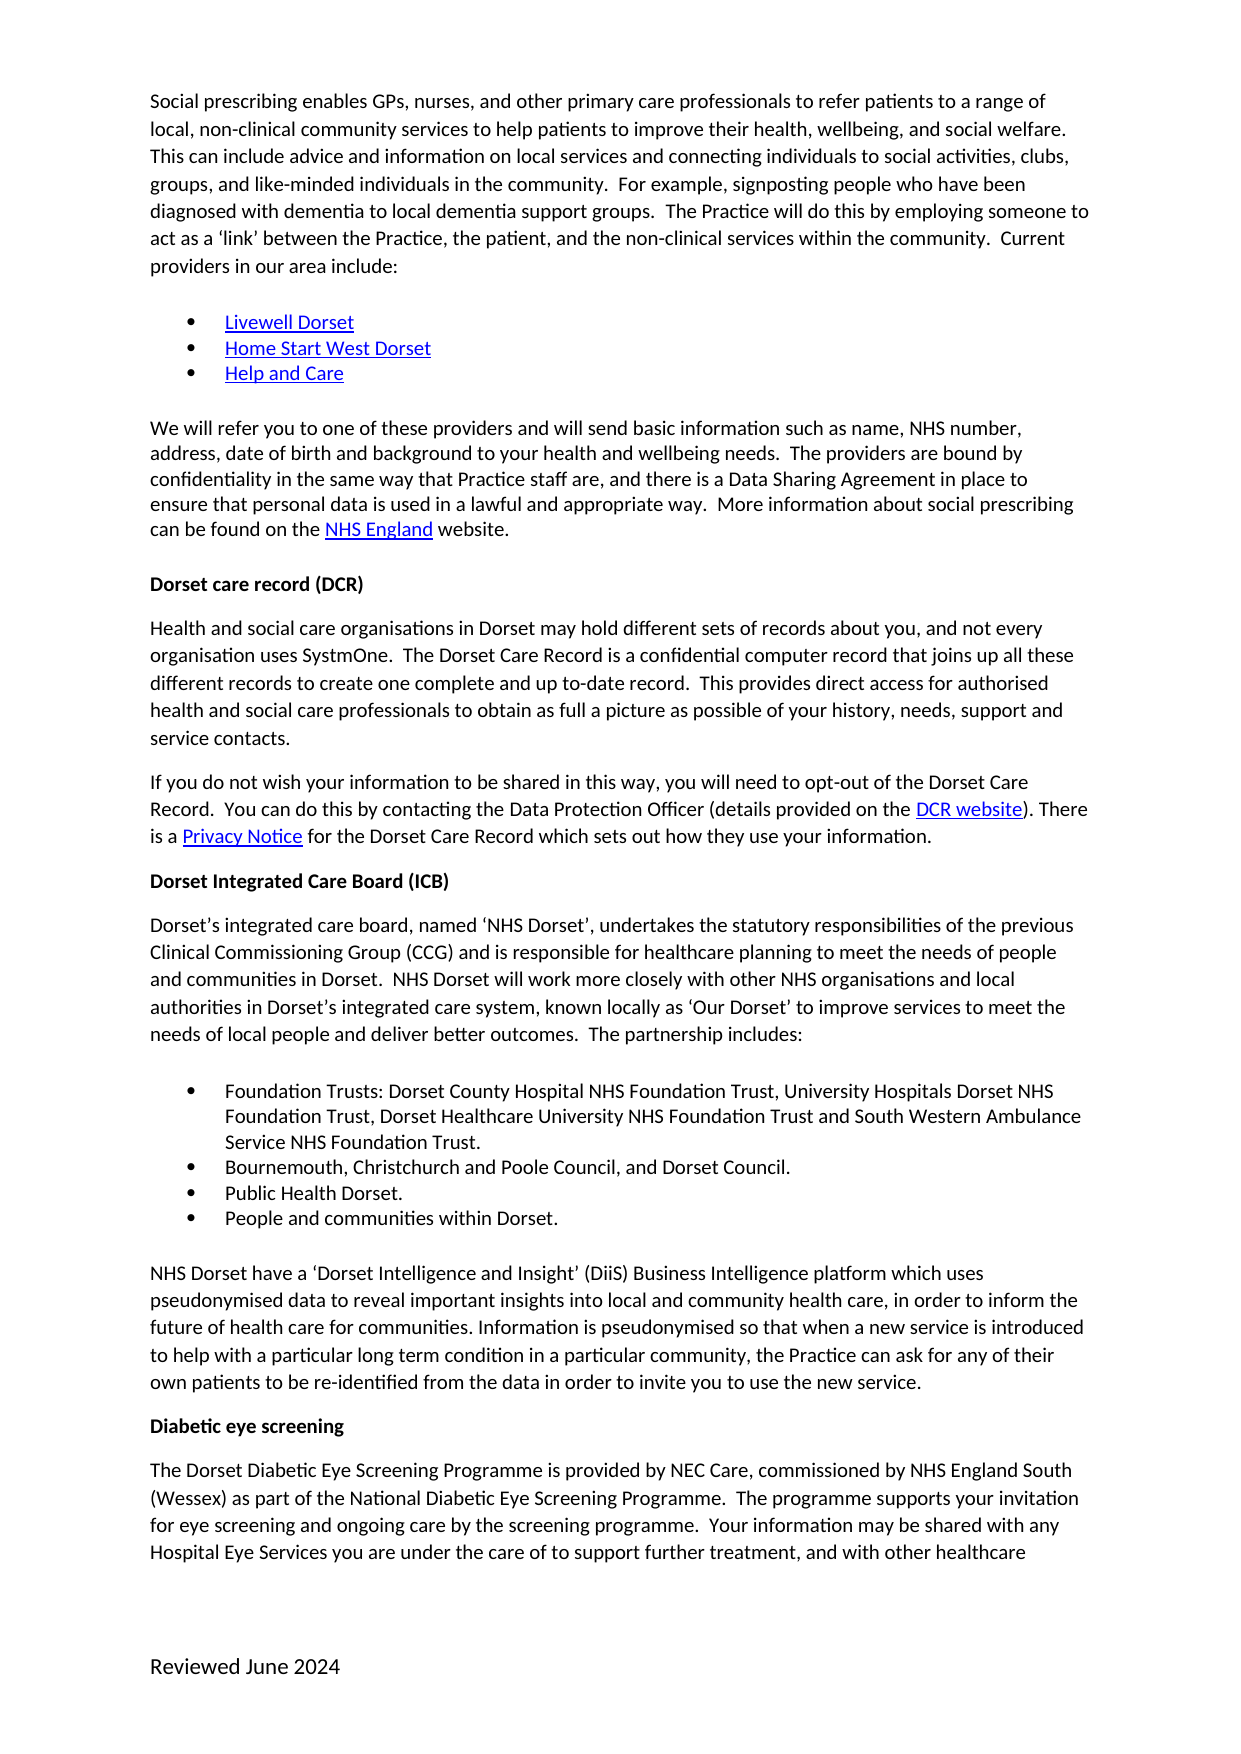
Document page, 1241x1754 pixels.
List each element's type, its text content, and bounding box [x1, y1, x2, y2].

list Home Start West Dorset [187, 335, 1090, 360]
list Public Health Dorset. [187, 1180, 1090, 1205]
text Dorset’s integrated care board, named ‘NHS Dorset’, undertakes the statutory responsibilities of the previous Clinical Commissioning Group (CCG) and is responsible for healthcare planning to meet the needs of people and communities in Dorset. NHS Dorset will work more closely with other NHS organisations and local authorities in Dorset’s integrated care system, known locally as ‘Our Dorset’ to improve services to meet the needs of local people and deliver better outcomes. The partnership includes: [150, 912, 1090, 1047]
text If you do not wish your information to be shared in this way, you will need to opt-out of the Dorset Care Record. You can do this by contacting the Data Protection Officer (details provided on the DCR website). There is a Privacy Notice for the Dorset Care Record which sets out how they use your information. [150, 769, 1090, 849]
list Foundation Trusts: Dorset County Hospital NHS Foundation Trust, University Hospitals Dorset NHS Foundation Trust, Dorset Healthcare University NHS Foundation Trust and South Western Ambulance Service NHS Foundation Trust. [187, 1078, 1090, 1154]
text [150, 1457, 1090, 1565]
subtitle Dorset Integrated Care Board (ICB) [150, 868, 1090, 893]
list Livewell Dorset [187, 309, 1090, 335]
subtitle Diabetic eye screening [150, 1413, 1090, 1439]
subtitle Dorset care record (DCR) [150, 571, 1090, 597]
list People and communities within Dorset. [187, 1205, 1090, 1231]
list Bournemouth, Christchurch and Poole Council, and Dorset Council. [187, 1154, 1090, 1180]
list Help and Care [187, 360, 1090, 386]
text Health and social care organisations in Dorset may hold different sets of records about you, and not every organisation uses SystmOne. The Dorset Care Record is a confidential computer record that joins up all these different records to create one complete and up to-date record. This provides direct access for authorised health and social care professionals to obtain as full a picture as possible of your history, needs, support and service contacts. [150, 615, 1090, 750]
text We will refer you to one of these providers and will send basic information such as name, NHS number, address, date of birth and background to your health and wellbeing needs. The providers are bound by confidentiality in the same way that Practice staff are, and there is a Data Sharing Agreement in place to ensure that personal data is used in a lawful and appropriate way. More information about social prescribing can be found on the NHS England website. [150, 415, 1090, 542]
subtitle NHS Dorset have a ‘Dorset Intelligence and Insight’ (DiiS) Business Intelligence platform which uses pseudonymised data to reveal important insights into local and community health care, in order to inform the future of health care for communities. Information is pseudonymised so that when a new service is introduced to help with a particular long term condition in a particular community, the Practice can ask for any of their own patients to be re-identified from the data in order to invite you to use the new service. [150, 1260, 1090, 1395]
subtitle Social prescribing enables GPs, nurses, and other primary care professionals to refer patients to a range of local, non-clinical community services to help patients to improve their health, wellbeing, and social welfare. This can include advice and information on local services and connecting individuals to social activities, clubs, groups, and like-minded individuals in the community. For example, signposting people who have been diagnosed with dementia to local dementia support groups. The Practice will do this by employing someone to act as a ‘link’ between the Practice, the patient, and the non-clinical services within the community. Current providers in our area include: [150, 89, 1090, 278]
